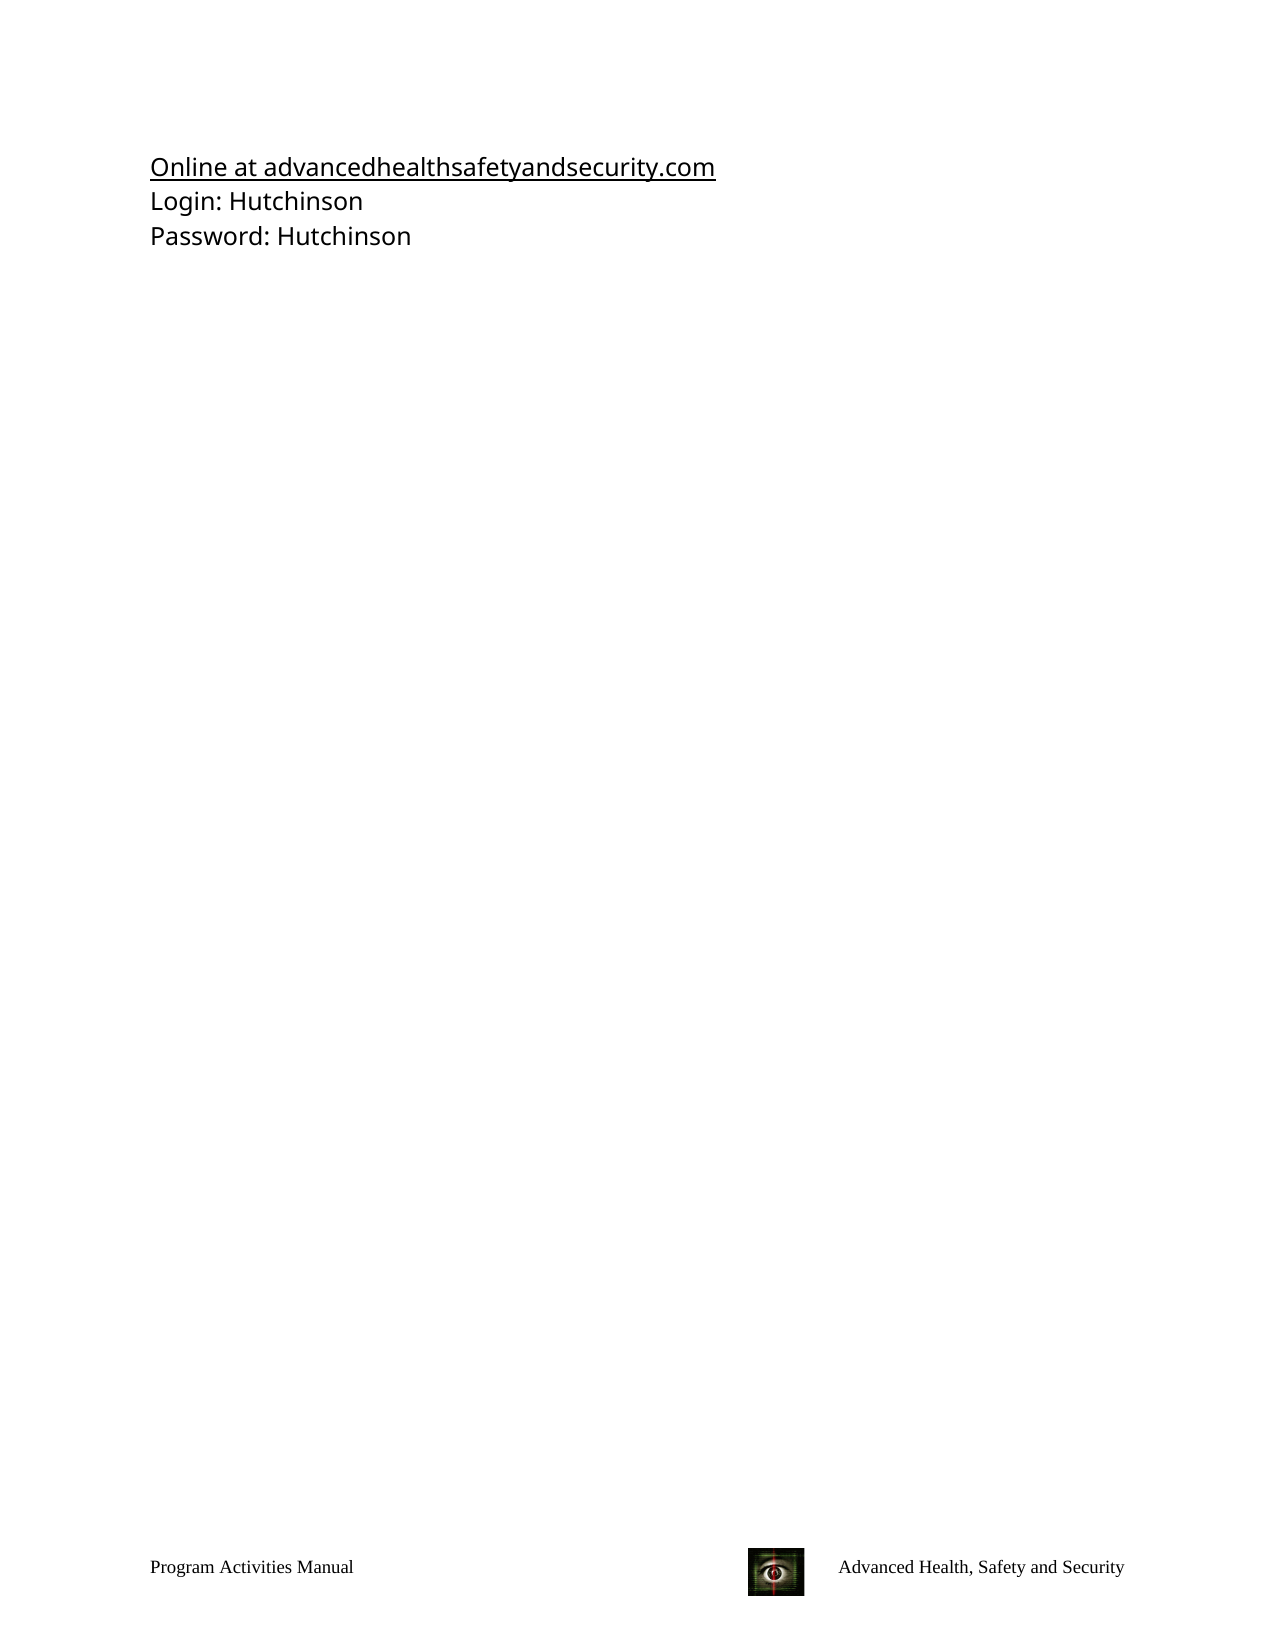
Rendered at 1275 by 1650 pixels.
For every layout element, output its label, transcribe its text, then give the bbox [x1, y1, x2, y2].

text Online at advancedhealthsafetyandsecurity.com [150, 150, 1125, 184]
text Login: Hutchinson [150, 184, 1125, 218]
picture [748, 1548, 805, 1596]
text Password: Hutchinson [150, 218, 1125, 252]
